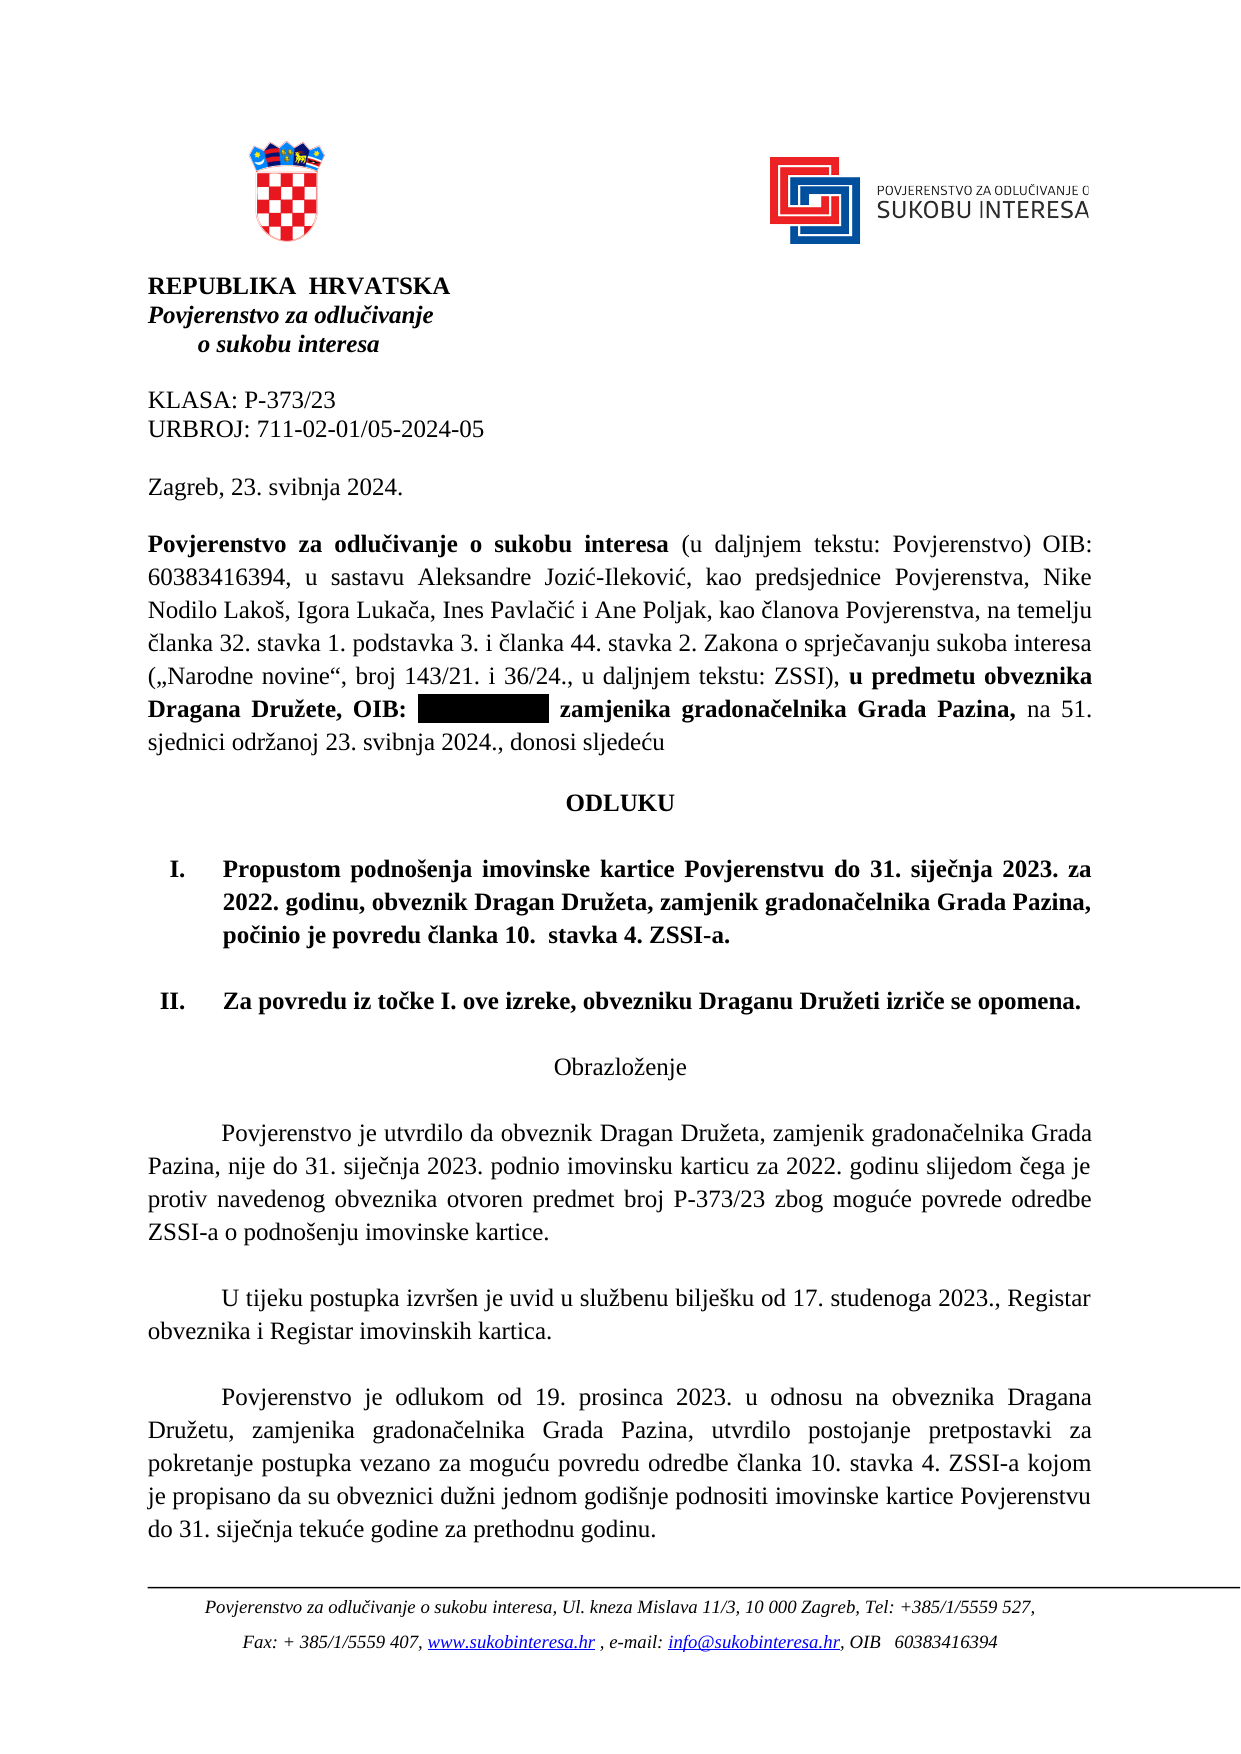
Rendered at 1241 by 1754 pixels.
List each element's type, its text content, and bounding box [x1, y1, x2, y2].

text KLASA: P-373/23 [148, 386, 1092, 414]
text ODLUKU [148, 788, 1092, 817]
picture [246, 138, 330, 244]
list Za povredu iz točke I. ove izreke, obvezniku Draganu Družeti izriče se opomena. [185, 986, 1092, 1015]
text Obrazloženje [148, 1052, 1092, 1081]
text Povjerenstvo je utvrdilo da obveznik Dragan Družeta, zamjenik gradonačelnika Grada Pazina, nije do 31. siječnja 2023. podnio imovinsku karticu za 2022. godinu slijedom čega je protiv navedenog obveznika otvoren predmet broj P-373/23 zbog moguće povrede odredbe ZSSI-a o podnošenju imovinske kartice. [148, 1118, 1092, 1246]
text URBROJ: 711-02-01/05-2024-05 [148, 414, 1092, 443]
text Povjerenstvo za odlučivanje o sukobu interesa (u daljnjem tekstu: Povjerenstvo) OIB: 60383416394, u sastavu Aleksandre Jozić-Ileković, kao predsjednice Povjerenstva, Nike Nodilo Lakoš, Igora Lukača, Ines Pavlačić i Ane Poljak, kao članova Povjerenstva, na temelju članka 32. stavka 1. podstavka 3. i članka 44. stavka 2. Zakona o sprječavanju sukoba interesa („Narodne novine“, broj 143/21. i 36/24., u daljnjem tekstu: ZSSI), u predmetu obveznika Dragana Družete, OIB: ……………, zamjenika gradonačelnika Grada Pazina, na 51. sjednici održanoj 23. svibnja 2024., donosi sljedeću [148, 529, 1092, 756]
text Zagreb, 23. svibnja 2024. [148, 472, 1033, 501]
text U tijeku postupka izvršen je uvid u službenu bilješku od 17. studenoga 2023., Registar obveznika i Registar imovinskih kartica. [148, 1283, 1092, 1345]
list Propustom podnošenja imovinske kartice Povjerenstvu do 31. siječnja 2023. za 2022. godinu, obveznik Dragan Družeta, zamjenik gradonačelnika Grada Pazina, počinio je povredu članka 10. stavka 4. ZSSI-a. [185, 854, 1092, 949]
text Povjerenstvo je odlukom od 19. prosinca 2023. u odnosu na obveznika Dragana Družetu, zamjenika gradonačelnika Grada Pazina, utvrdilo postojanje pretpostavki za pokretanje postupka vezano za moguću povredu odredbe članka 10. stavka 4. ZSSI-a kojom je propisano da su obveznici dužni jednom godišnje podnositi imovinske kartice Povjerenstvu do 31. siječnja tekuće godine za prethodnu godinu. [148, 1382, 1092, 1543]
picture [770, 157, 1089, 244]
